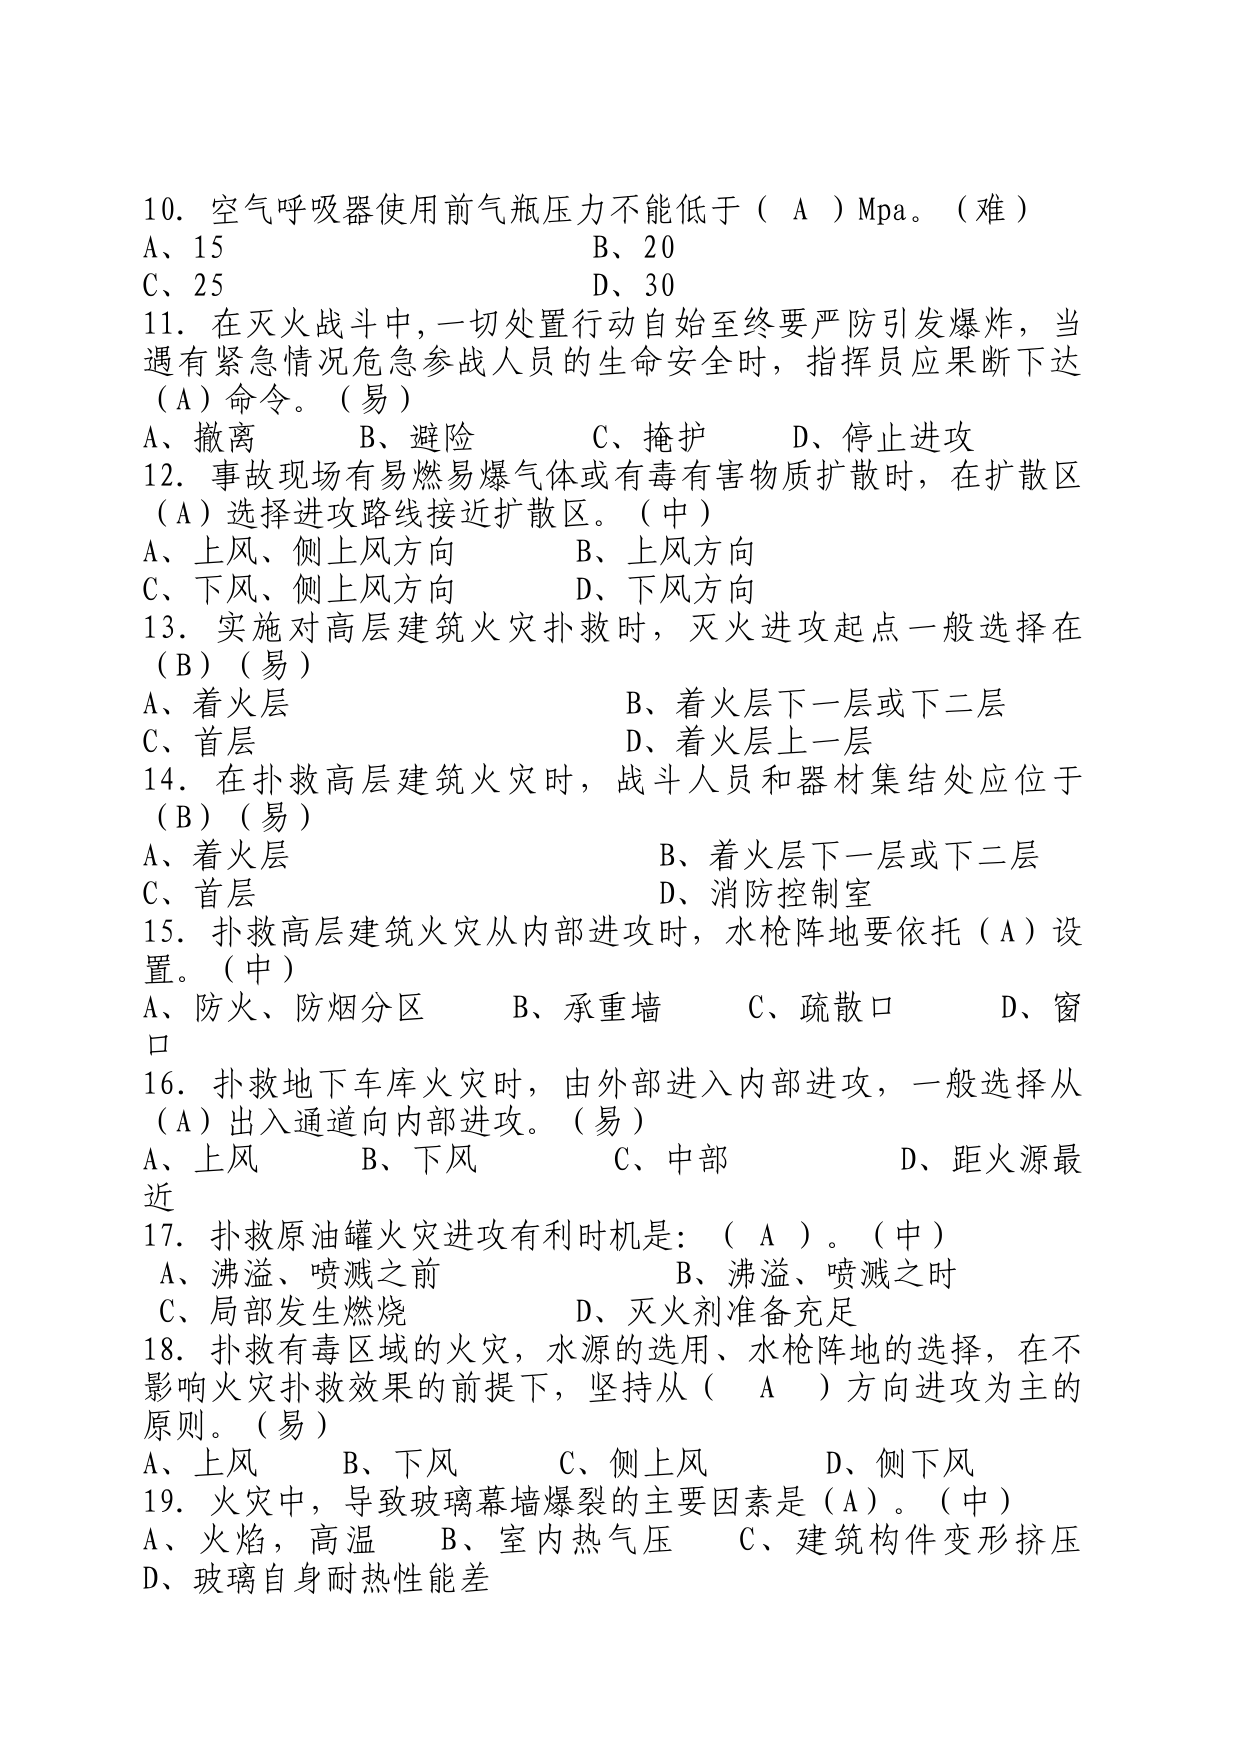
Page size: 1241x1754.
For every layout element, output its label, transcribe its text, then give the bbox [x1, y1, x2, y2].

text 16．扑救地下车库火灾时，由外部进入内部进攻，一般选择从（A）出入通道向内部进攻。（易） [142, 1062, 1084, 1138]
text A、15 B、20 [142, 226, 1084, 264]
text A、火焰，高温 B、室内热气压 C、建筑构件变形挤压 D、玻璃自身耐热性能差 [142, 1518, 1084, 1594]
text 13．实施对高层建筑火灾扑救时，灭火进攻起点一般选择在（B）（易） [142, 606, 1084, 682]
text 19．火灾中，导致玻璃幕墙爆裂的主要因素是（A）。（中） [142, 1481, 1084, 1518]
text C、下风、侧上风方向 D、下风方向 [142, 568, 1084, 606]
text A、上风 B、下风 C、中部 D、距火源最近 [142, 1138, 1084, 1214]
text A、防火、防烟分区 B、承重墙 C、疏散口 D、窗口 [142, 986, 1084, 1062]
text A、沸溢、喷溅之前 B、沸溢、喷溅之时 [142, 1252, 1084, 1290]
text 18．扑救有毒区域的火灾，水源的选用、水枪阵地的选择，在不影响火灾扑救效果的前提下，坚持从（ A ）方向进攻为主的原则。（易） [142, 1328, 1084, 1442]
text 17．扑救原油罐火灾进攻有利时机是：（ A ）。（中） [142, 1214, 1084, 1252]
text 10．空气呼吸器使用前气瓶压力不能低于（ A ）Mpa。（难） [142, 188, 1084, 226]
text A、上风、侧上风方向 B、上风方向 [142, 530, 1084, 568]
text 14．在扑救高层建筑火灾时，战斗人员和器材集结处应位于（B）（易） [142, 758, 1084, 834]
text 15．扑救高层建筑火灾从内部进攻时，水枪阵地要依托（A）设置。（中） [142, 910, 1084, 986]
text C、首层 D、消防控制室 [142, 872, 1084, 910]
text C、25 D、30 [142, 264, 1084, 302]
text A、着火层 B、着火层下一层或下二层 [142, 682, 1084, 720]
text 12．事故现场有易燃易爆气体或有毒有害物质扩散时，在扩散区（A）选择进攻路线接近扩散区。（中） [142, 454, 1084, 530]
text C、首层 D、着火层上一层 [142, 720, 1084, 758]
text 11．在灭火战斗中,一切处置行动自始至终要严防引发爆炸，当遇有紧急情况危急参战人员的生命安全时，指挥员应果断下达（A）命令。（易） [142, 302, 1084, 416]
text A、着火层 B、着火层下一层或下二层 [142, 834, 1084, 872]
text A、撤离 B、避险 C、掩护 D、停止进攻 [142, 416, 1084, 454]
text A、上风 B、下风 C、侧上风 D、侧下风 [142, 1442, 1084, 1481]
text C、局部发生燃烧 D、灭火剂准备充足 [142, 1290, 1084, 1328]
